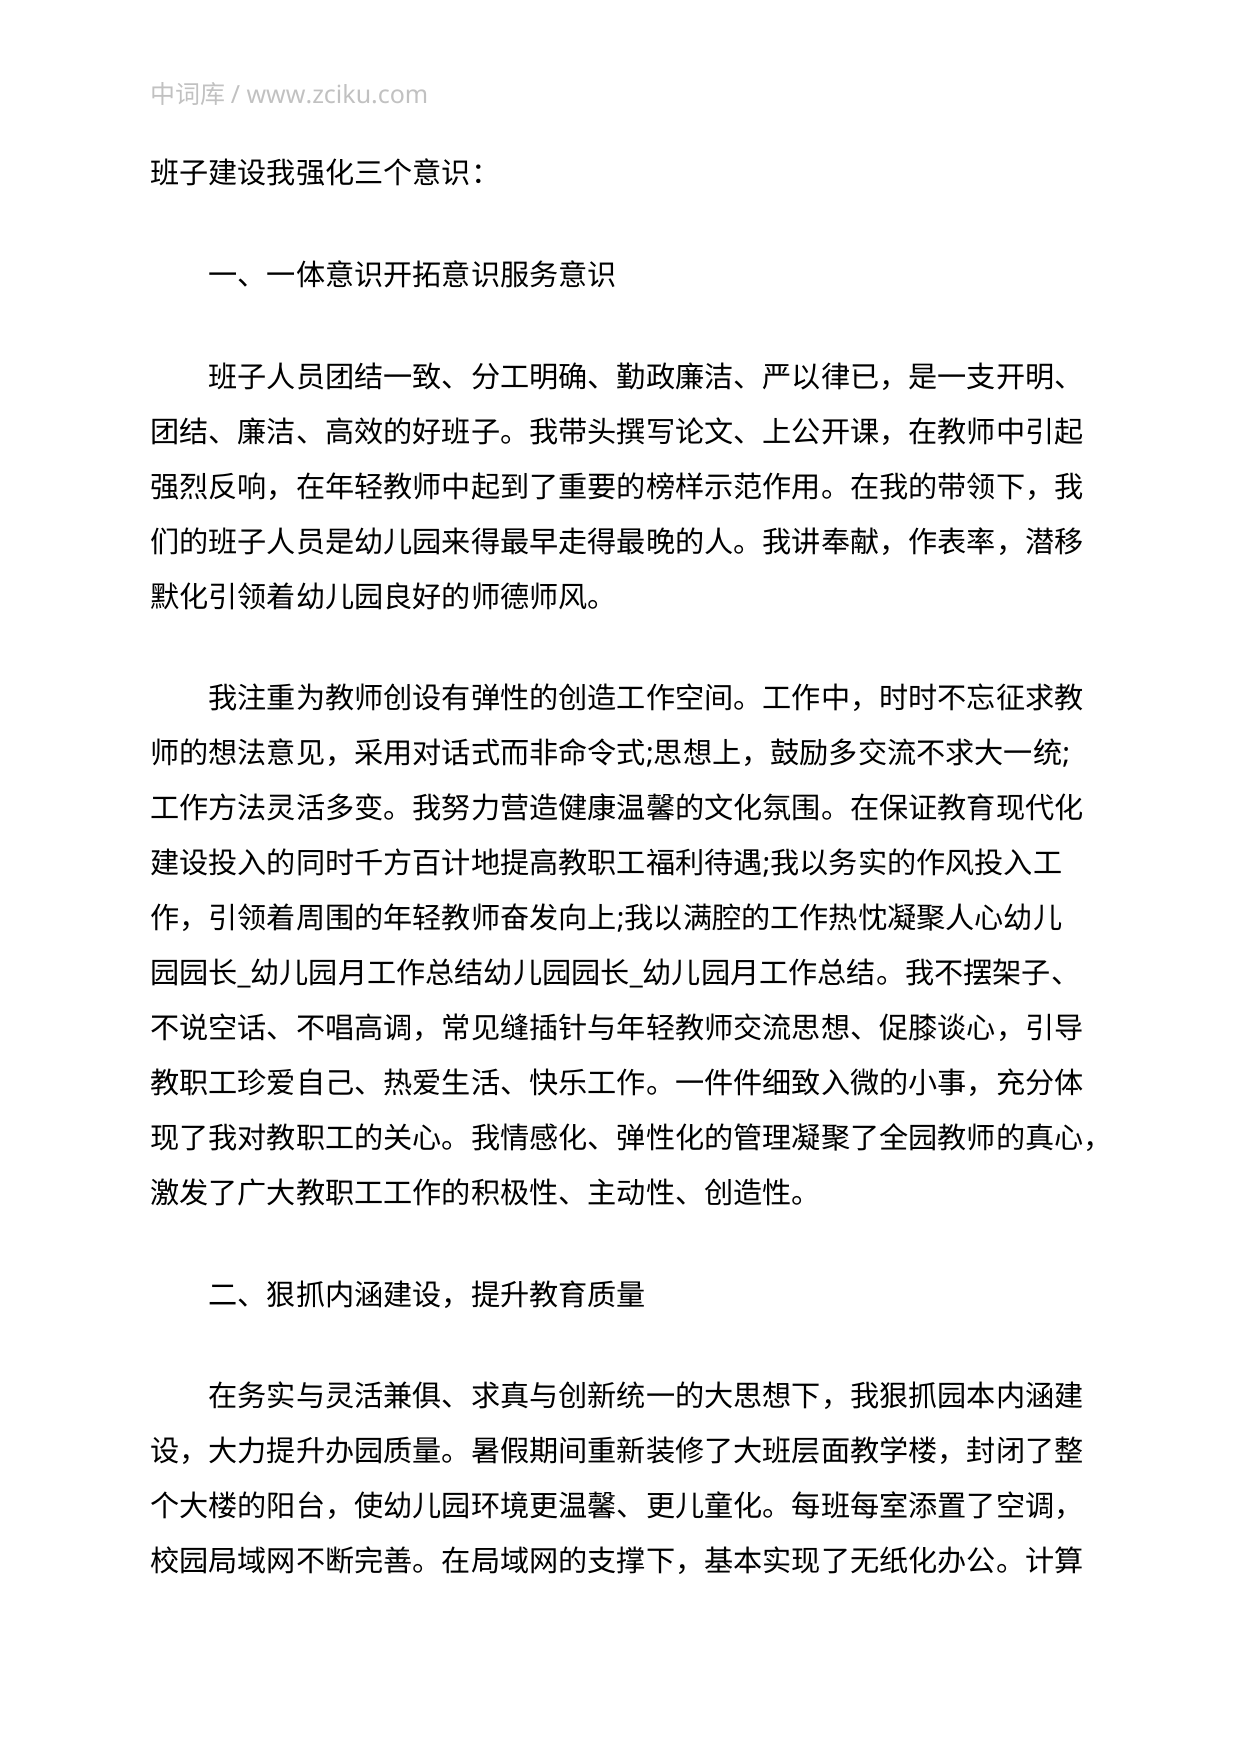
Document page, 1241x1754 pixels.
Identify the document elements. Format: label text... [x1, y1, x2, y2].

text 我注重为教师创设有弹性的创造工作空间。工作中，时时不忘征求教师的想法意见，采用对话式而非命令式;思想上，鼓励多交流不求大一统;工作方法灵活多变。我努力营造健康温馨的文化氛围。在保证教育现代化建设投入的同时千方百计地提高教职工福利待遇;我以务实的作风投入工作，引领着周围的年轻教师奋发向上;我以满腔的工作热忱凝聚人心幼儿园园长_幼儿园月工作总结幼儿园园长_幼儿园月工作总结。我不摆架子、不说空话、不唱高调，常见缝插针与年轻教师交流思想、促膝谈心，引导教职工珍爱自己、热爱生活、快乐工作。一件件细致入微的小事，充分体现了我对教职工的关心。我情感化、弹性化的管理凝聚了全园教师的真心，激发了广大教职工工作的积极性、主动性、创造性。 [150, 675, 1090, 1212]
text 班子人员团结一致、分工明确、勤政廉洁、严以律已，是一支开明、团结、廉洁、高效的好班子。我带头撰写论文、上公开课，在教师中引起强烈反响，在年轻教师中起到了重要的榜样示范作用。在我的带领下，我们的班子人员是幼儿园来得最早走得最晚的人。我讲奉献，作表率，潜移默化引领着幼儿园良好的师德师风。 [150, 353, 1090, 615]
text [150, 150, 1090, 192]
text 一、一体意识开拓意识服务意识 [150, 252, 1090, 294]
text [150, 1373, 1090, 1580]
text 二、狠抓内涵建设，提升教育质量 [150, 1271, 1090, 1313]
